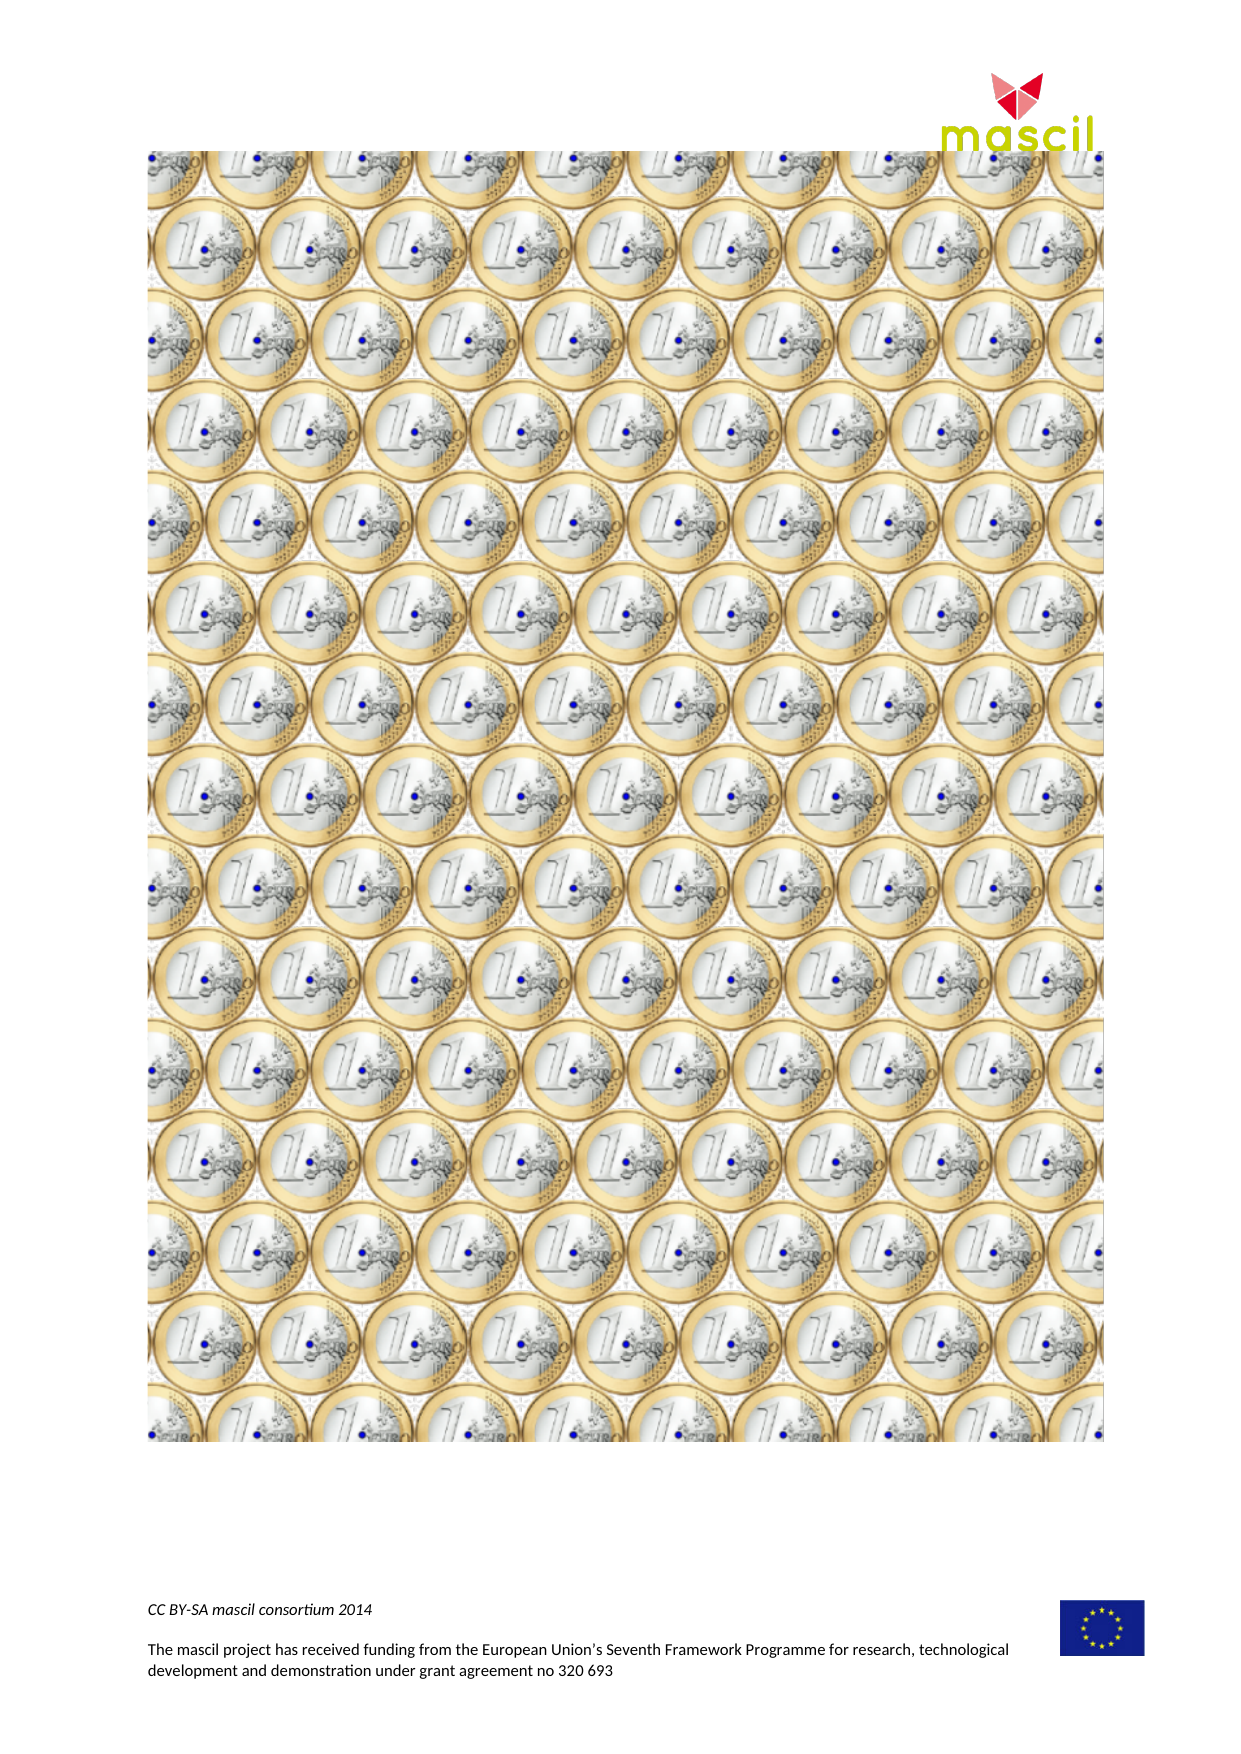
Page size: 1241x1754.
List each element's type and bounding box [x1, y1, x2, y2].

picture [147, 73, 1105, 1442]
picture [1060, 1600, 1145, 1656]
